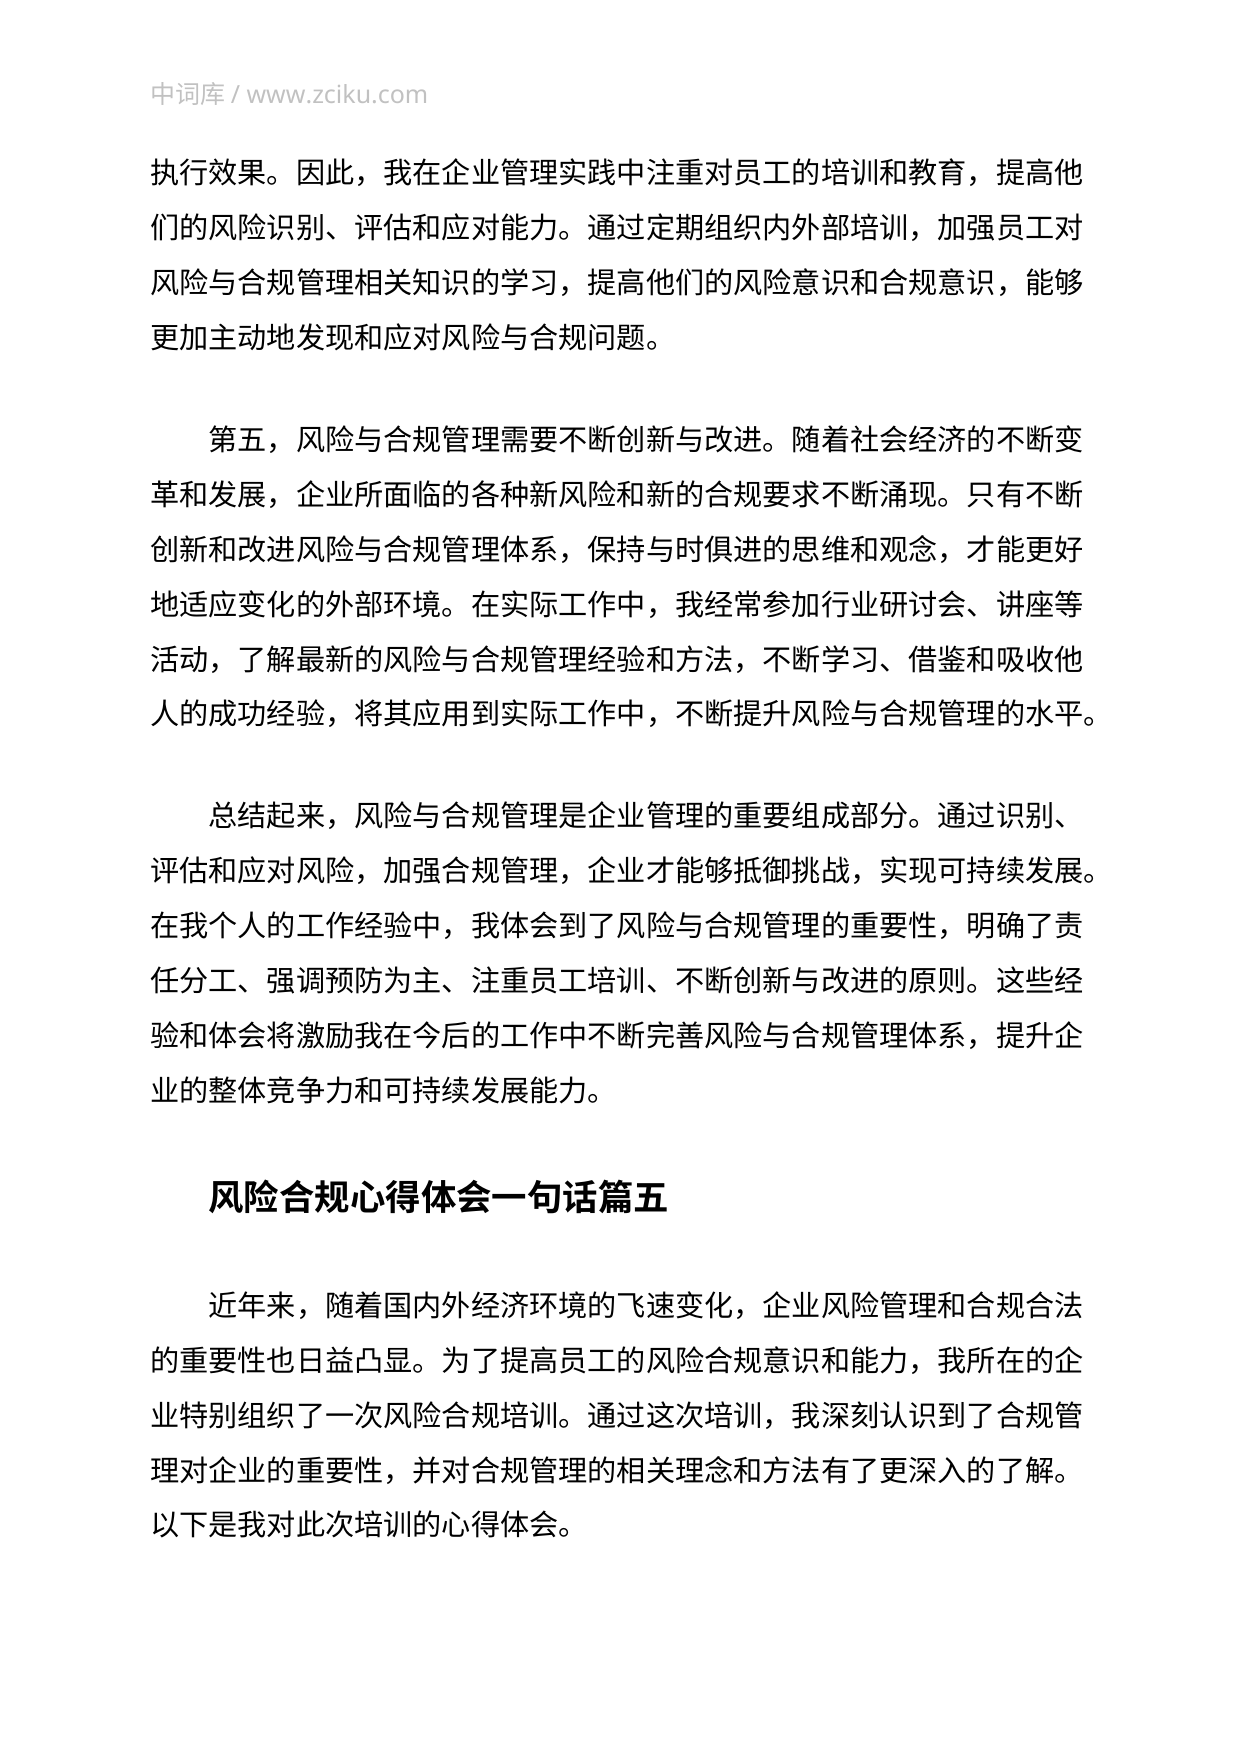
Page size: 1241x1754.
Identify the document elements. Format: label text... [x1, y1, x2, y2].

text 近年来，随着国内外经济环境的飞速变化，企业风险管理和合规合法的重要性也日益凸显。为了提高员工的风险合规意识和能力，我所在的企业特别组织了一次风险合规培训。通过这次培训，我深刻认识到了合规管理对企业的重要性，并对合规管理的相关理念和方法有了更深入的了解。以下是我对此次培训的心得体会。 [150, 1282, 1090, 1544]
text 第五，风险与合规管理需要不断创新与改进。随着社会经济的不断变革和发展，企业所面临的各种新风险和新的合规要求不断涌现。只有不断创新和改进风险与合规管理体系，保持与时俱进的思维和观念，才能更好地适应变化的外部环境。在实际工作中，我经常参加行业研讨会、讲座等活动，了解最新的风险与合规管理经验和方法，不断学习、借鉴和吸收他人的成功经验，将其应用到实际工作中，不断提升风险与合规管理的水平。 [150, 416, 1090, 733]
text 总结起来，风险与合规管理是企业管理的重要组成部分。通过识别、评估和应对风险，加强合规管理，企业才能够抵御挑战，实现可持续发展。在我个人的工作经验中，我体会到了风险与合规管理的重要性，明确了责任分工、强调预防为主、注重员工培训、不断创新与改进的原则。这些经验和体会将激励我在今后的工作中不断完善风险与合规管理体系，提升企业的整体竞争力和可持续发展能力。 [150, 793, 1090, 1109]
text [150, 150, 1090, 357]
text 风险合规心得体会一句话篇五 [150, 1169, 1090, 1220]
